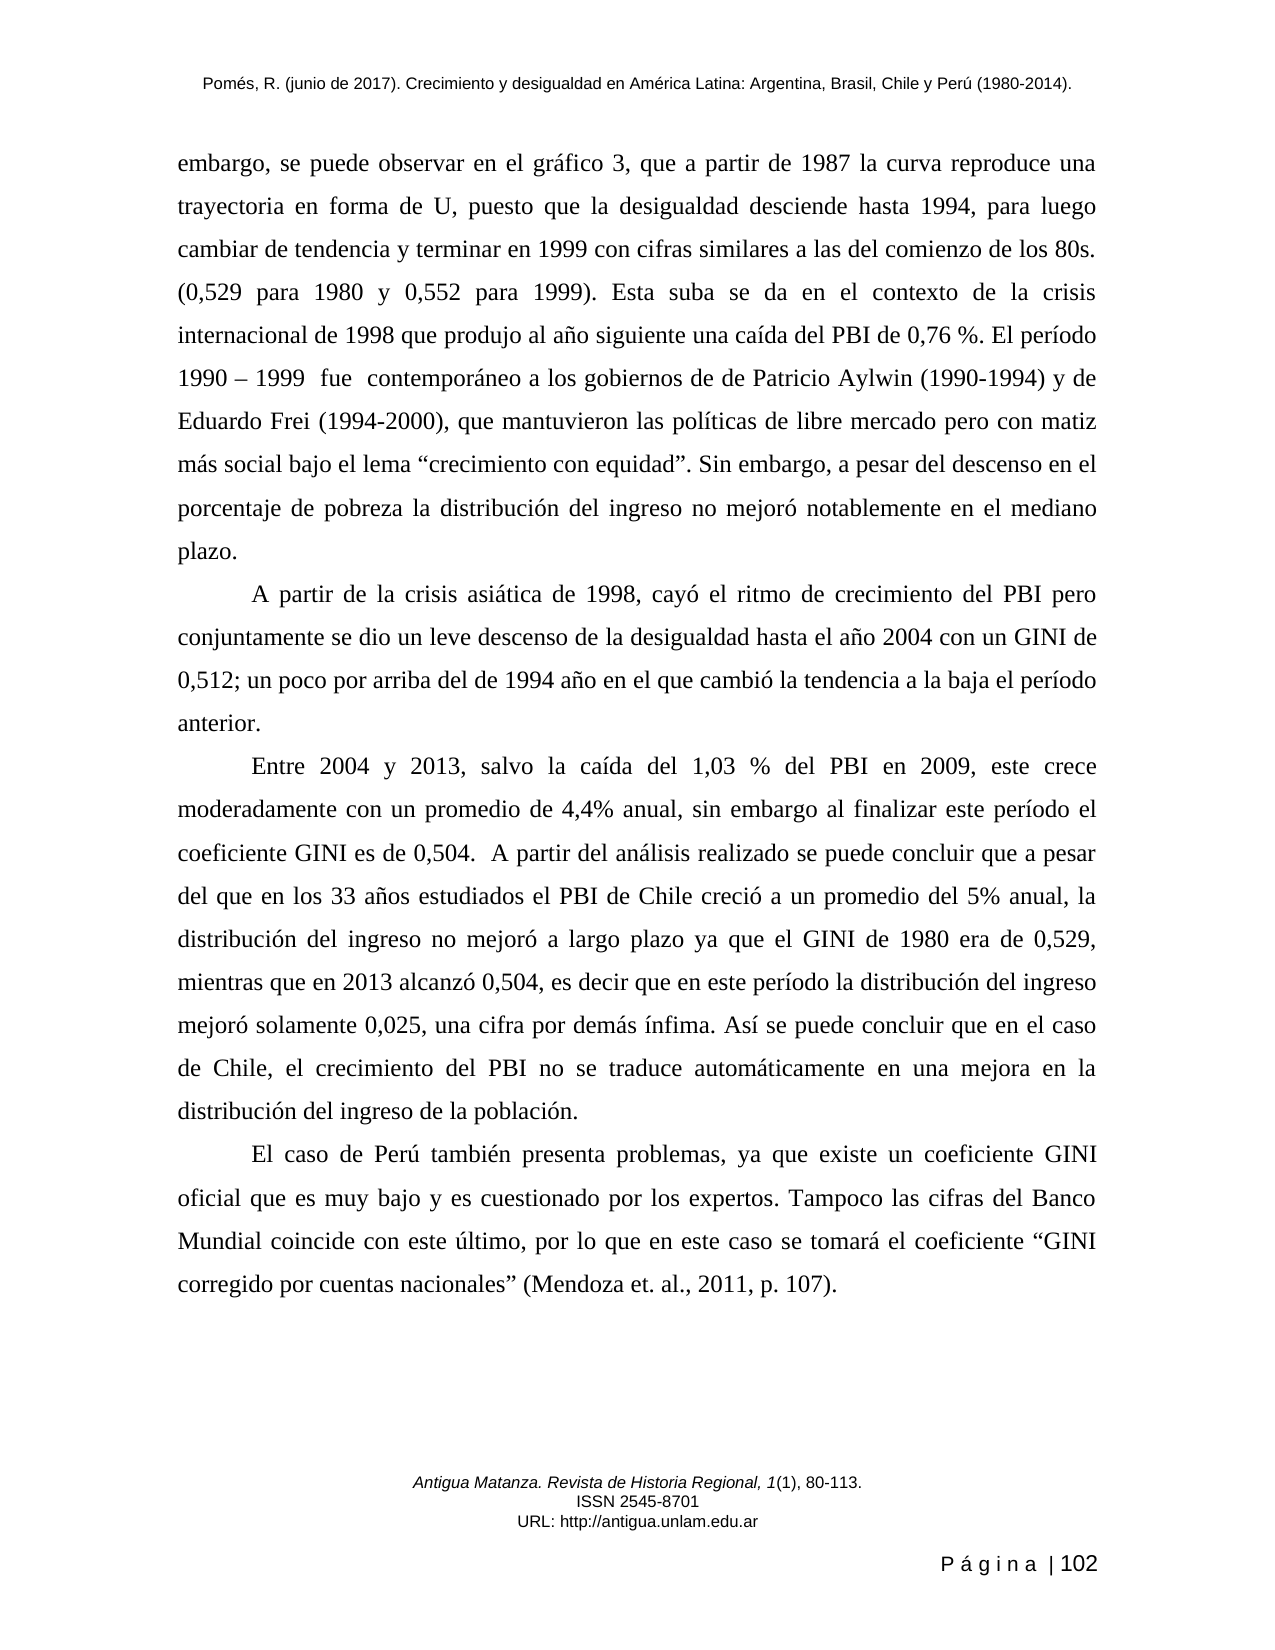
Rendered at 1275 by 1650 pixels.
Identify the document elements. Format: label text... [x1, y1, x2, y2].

text El caso de Perú también presenta problemas, ya que existe un coeficiente GINI oficial que es muy bajo y es cuestionado por los expertos. Tampoco las cifras del Banco Mundial coincide con este último, por lo que en este caso se tomará el coeficiente “GINI corregido por cuentas nacionales” (Mendoza et. al., 2011, p. 107). [177, 1139, 1098, 1298]
text A partir de la crisis asiática de 1998, cayó el ritmo de crecimiento del PBI pero conjuntamente se dio un leve descenso de la desigualdad hasta el año 2004 con un GINI de 0,512; un poco por arriba del de 1994 año en el que cambió la tendencia a la baja el período anterior. [177, 579, 1098, 737]
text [177, 148, 1098, 564]
text Entre 2004 y 2013, salvo la caída del 1,03 % del PBI en 2009, este crece moderadamente con un promedio de 4,4% anual, sin embargo al finalizar este período el coeficiente GINI es de 0,504. A partir del análisis realizado se puede concluir que a pesar del que en los 33 años estudiados el PBI de Chile creció a un promedio del 5% anual, la distribución del ingreso no mejoró a largo plazo ya que el GINI de 1980 era de 0,529, mientras que en 2013 alcanzó 0,504, es decir que en este período la distribución del ingreso mejoró solamente 0,025, una cifra por demás ínfima. Así se puede concluir que en el caso de Chile, el crecimiento del PBI no se traduce automáticamente en una mejora en la distribución del ingreso de la población. [177, 751, 1098, 1125]
